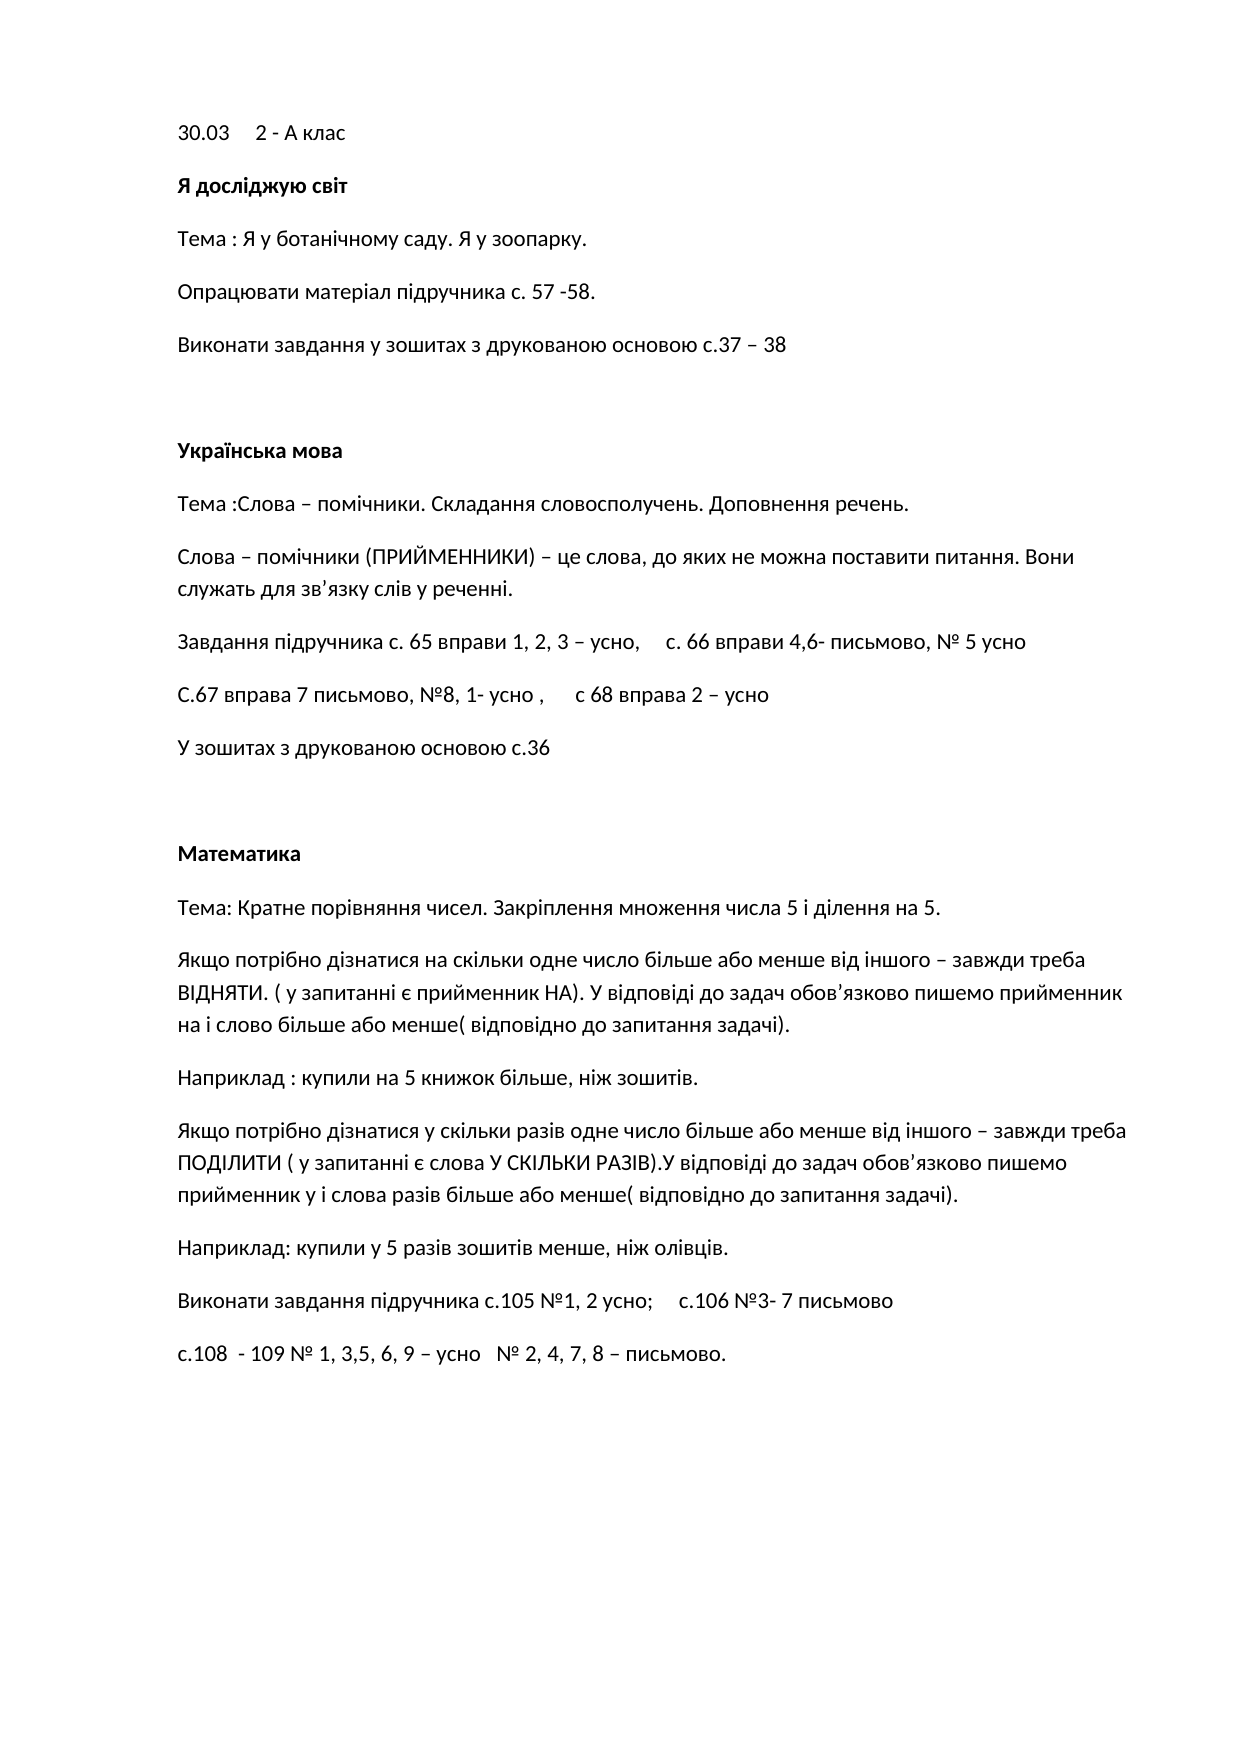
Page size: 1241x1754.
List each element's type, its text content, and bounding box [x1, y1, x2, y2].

text с.108 - 109 № 1, 3,5, 6, 9 – усно № 2, 4, 7, 8 – письмово. [177, 1339, 1152, 1367]
text Виконати завдання підручника с.105 №1, 2 усно; с.106 №3- 7 письмово [177, 1286, 1152, 1314]
text Наприклад: купили у 5 разів зошитів менше, ніж олівців. [177, 1233, 1152, 1261]
text Опрацювати матеріал підручника с. 57 -58. [177, 277, 1152, 305]
text Якщо потрібно дізнатися на скільки одне число більше або менше від іншого – завжди треба ВІДНЯТИ. ( у запитанні є прийменник НА). У відповіді до задач обов’язково пишемо прийменник на і слово більше або менше( відповідно до запитання задачі). [177, 946, 1152, 1038]
text Тема : Я у ботанічному саду. Я у зоопарку. [177, 224, 1152, 252]
text Завдання підручника с. 65 вправи 1, 2, 3 – усно, с. 66 вправи 4,6- письмово, № 5 усно [177, 627, 1152, 656]
text С.67 вправа 7 письмово, №8, 1- усно , с 68 вправа 2 – усно [177, 681, 1152, 708]
text Тема :Слова – помічники. Складання словосполучень. Доповнення речень. [177, 489, 1152, 517]
text Наприклад : купили на 5 книжок більше, ніж зошитів. [177, 1063, 1152, 1091]
text Я досліджую світ [177, 171, 1152, 199]
text Математика [177, 839, 1152, 868]
text У зошитах з друкованою основою с.36 [177, 733, 1152, 762]
text 30.03 2 - А клас [177, 118, 1152, 146]
text Якщо потрібно дізнатися у скільки разів одне число більше або менше від іншого – завжди треба ПОДІЛИТИ ( у запитанні є слова У СКІЛЬКИ РАЗІВ).У відповіді до задач обов’язково пишемо прийменник у і слова разів більше або менше( відповідно до запитання задачі). [177, 1116, 1152, 1208]
text Слова – помічники (ПРИЙМЕННИКИ) – це слова, до яких не можна поставити питання. Вони служать для зв’язку слів у реченні. [177, 542, 1152, 602]
text Тема: Кратне порівняння чисел. Закріплення множення числа 5 і ділення на 5. [177, 893, 1152, 921]
text Українська мова [177, 436, 1152, 464]
text Виконати завдання у зошитах з друкованою основою с.37 – 38 [177, 330, 1152, 358]
